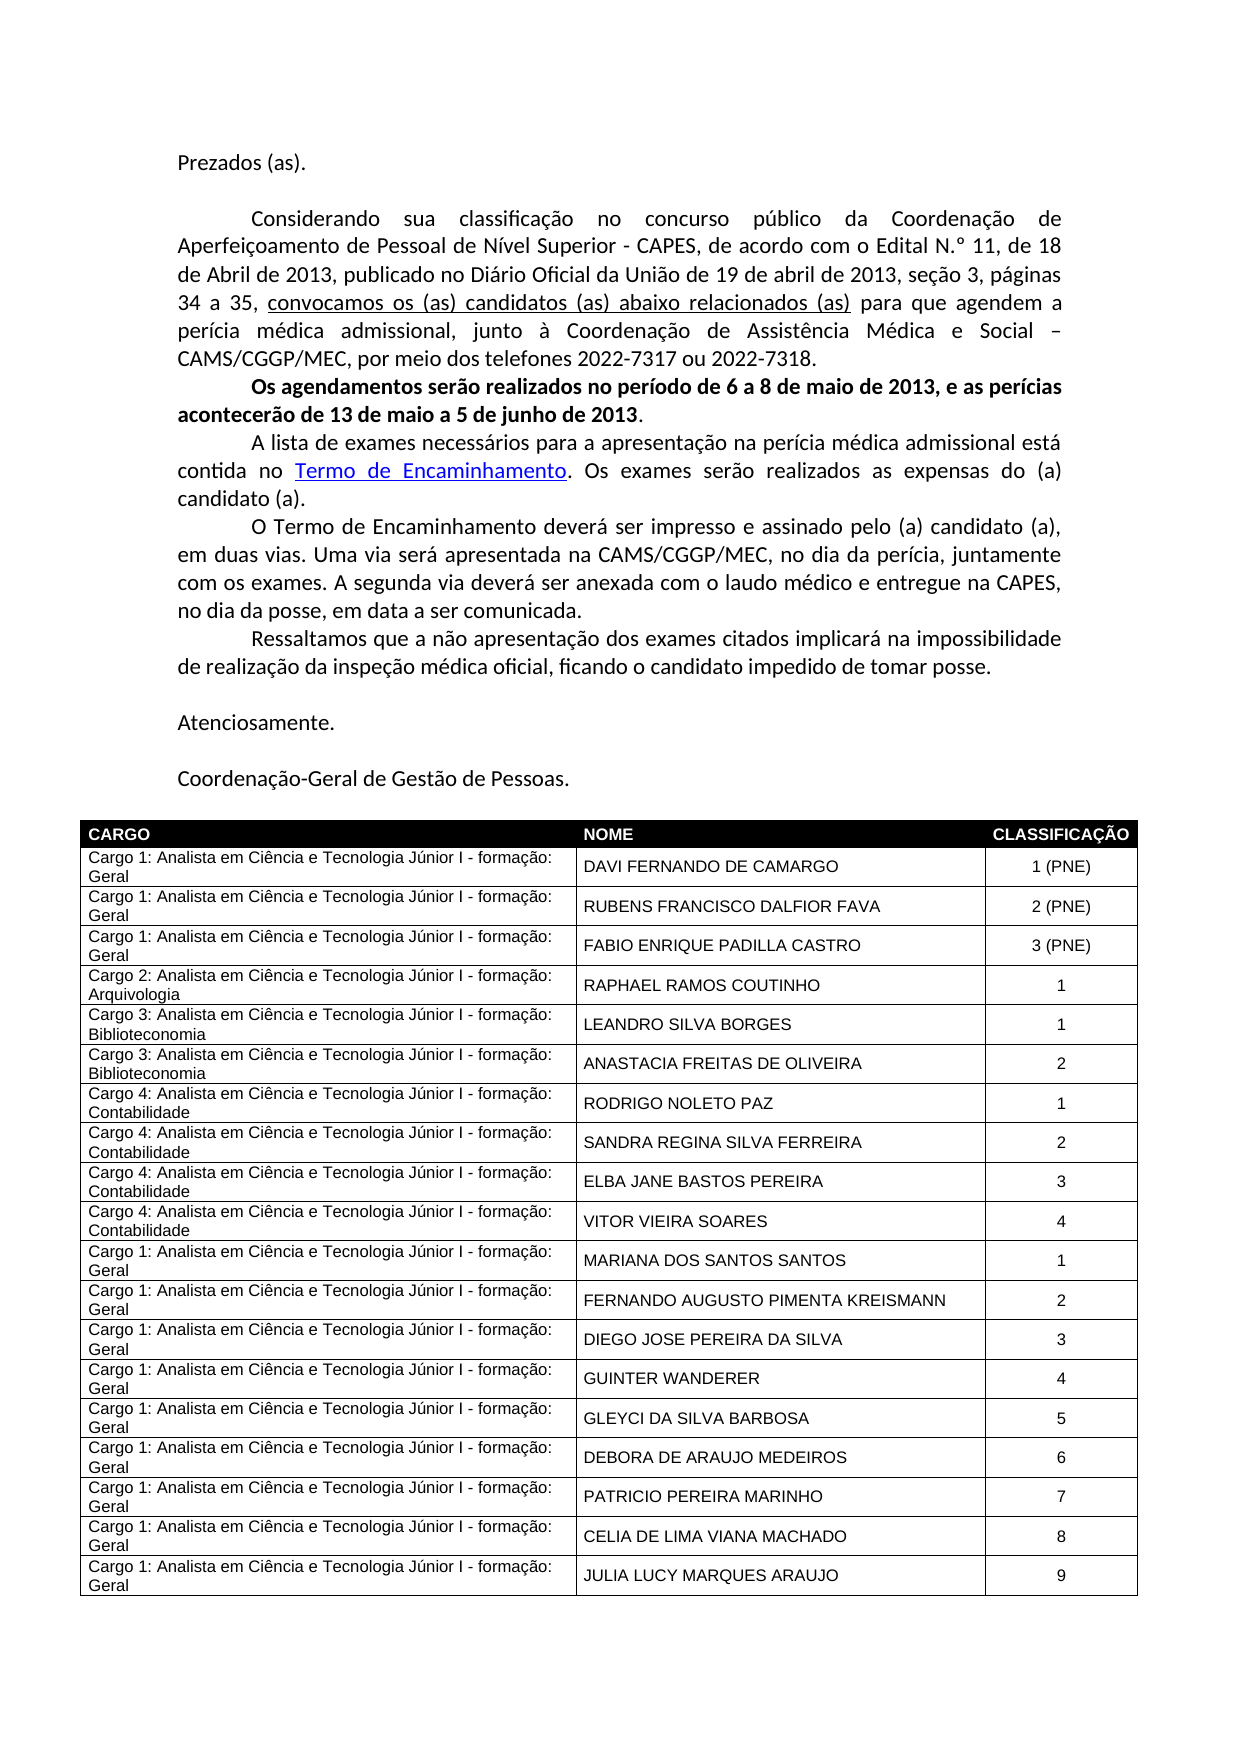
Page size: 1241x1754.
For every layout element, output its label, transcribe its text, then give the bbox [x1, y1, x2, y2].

text Considerando sua classificação no concurso público da Coordenação de Aperfeiçoamento de Pessoal de Nível Superior - CAPES, de acordo com o Edital N.º 11, de 18 de Abril de 2013, publicado no Diário Oficial da União de 19 de abril de 2013, seção 3, páginas 35, convocamos os (as) candidatos (as) abaixo relacionados (as) para que agendem a perícia médica admissional, junto à Coordenação de Assistência Médica e Social – CAMS/CGGP/MEC, por meio dos telefones 2022-7317 ou 2022-7318. [177, 204, 1063, 372]
table_cell Cargo 1: Analista em Ciência e Tecnologia Júnior I - formação: Geral [81, 1241, 576, 1280]
table_cell ELBA JANE BASTOS PEREIRA [577, 1163, 985, 1201]
table_cell DEBORA DE ARAUJO MEDEIROS [577, 1438, 985, 1477]
table_cell 1 [986, 1084, 1137, 1122]
table_cell SANDRA REGINA SILVA FERREIRA [577, 1123, 985, 1162]
table_cell 2 [986, 1123, 1137, 1162]
table_cell Cargo 3: Analista em Ciência e Tecnologia Júnior I - formação: Biblioteconomia [81, 1005, 576, 1043]
text Os agendamentos serão realizados no período de 8 de maio de 2013, e as perícias acontecerão de 13 de maio a 5 de junho de 2013. [177, 372, 1063, 428]
table_cell 3 [986, 1163, 1137, 1201]
table_cell Cargo 1: Analista em Ciência e Tecnologia Júnior I - formação: Geral [81, 1478, 576, 1516]
table_cell Cargo 4: Analista em Ciência e Tecnologia Júnior I - formação: Contabilidade [81, 1084, 576, 1122]
table_cell Cargo 1: Analista em Ciência e Tecnologia Júnior I - formação: Geral [81, 848, 576, 886]
table_cell Cargo 4: Analista em Ciência e Tecnologia Júnior I - formação: Contabilidade [81, 1202, 576, 1240]
table_cell LEANDRO SILVA BORGES [577, 1005, 985, 1043]
table_cell Cargo 1: Analista em Ciência e Tecnologia Júnior I - formação: Geral [81, 926, 576, 965]
table_cell RUBENS FRANCISCO DALFIOR FAVA [577, 887, 985, 925]
table_cell JULIA LUCY MARQUES ARAUJO [577, 1556, 985, 1595]
table_cell PATRICIO PEREIRA MARINHO [577, 1478, 985, 1516]
table_cell 1 (PNE) [986, 848, 1137, 886]
table_cell Cargo 4: Analista em Ciência e Tecnologia Júnior I - formação: Contabilidade [81, 1163, 576, 1201]
table_cell 2 (PNE) [986, 887, 1137, 925]
text O Termo de Encaminhamento deverá ser impresso e assinado pelo (a) candidato (a), em duas vias. Uma via será apresentada na CAMS/CGGP/MEC, no dia da perícia, juntamente com os exames. A segunda via deverá ser anexada com o laudo médico e entregue na CAPES, no dia da posse, em data a ser comunicada. [177, 512, 1063, 624]
table_cell 9 [986, 1556, 1137, 1595]
table_cell 2 [986, 1045, 1137, 1083]
table_cell Cargo 1: Analista em Ciência e Tecnologia Júnior I - formação: Geral [81, 1320, 576, 1358]
text Prezados (as). [177, 148, 1063, 176]
table_cell GLEYCI DA SILVA BARBOSA [577, 1399, 985, 1437]
table_cell Cargo 4: Analista em Ciência e Tecnologia Júnior I - formação: Contabilidade [81, 1123, 576, 1162]
table_cell ANASTACIA FREITAS DE OLIVEIRA [577, 1045, 985, 1083]
table_cell VITOR VIEIRA SOARES [577, 1202, 985, 1240]
table_header NOME [577, 821, 985, 847]
table_cell CELIA DE LIMA VIANA MACHADO [577, 1517, 985, 1555]
table_cell Cargo 1: Analista em Ciência e Tecnologia Júnior I - formação: Geral [81, 887, 576, 925]
table_cell 2 [986, 1281, 1137, 1319]
table_cell DAVI FERNANDO DE CAMARGO [577, 848, 985, 886]
table_cell FERNANDO AUGUSTO PIMENTA KREISMANN [577, 1281, 985, 1319]
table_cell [81, 1556, 576, 1595]
table_cell 6 [986, 1438, 1137, 1477]
table_cell 1 [986, 1241, 1137, 1280]
table_cell 7 [986, 1478, 1137, 1516]
table_cell Cargo 1: Analista em Ciência e Tecnologia Júnior I - formação: Geral [81, 1399, 576, 1437]
table_cell 1 [986, 1005, 1137, 1043]
table_cell 8 [986, 1517, 1137, 1555]
table_cell 3 [986, 1320, 1137, 1358]
text Coordenação-Geral de Gestão de Pessoas. [177, 764, 1063, 792]
table_cell RODRIGO NOLETO PAZ [577, 1084, 985, 1122]
table_cell Cargo 2: Analista em Ciência e Tecnologia Júnior I - formação: Arquivologia [81, 966, 576, 1004]
table_cell Cargo 1: Analista em Ciência e Tecnologia Júnior I - formação: Geral [81, 1438, 576, 1477]
table_cell FABIO ENRIQUE PADILLA CASTRO [577, 926, 985, 965]
table_cell 3 (PNE) [986, 926, 1137, 965]
table_cell 5 [986, 1399, 1137, 1437]
table_cell MARIANA DOS SANTOS SANTOS [577, 1241, 985, 1280]
table_cell 4 [986, 1202, 1137, 1240]
table_cell Cargo 3: Analista em Ciência e Tecnologia Júnior I - formação: Biblioteconomia [81, 1045, 576, 1083]
text A lista de exames necessários para a apresentação na perícia médica admissional está contida no Termo de Encaminhamento. Os exames serão realizados as expensas do (a) candidato (a). [177, 428, 1063, 512]
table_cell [81, 1517, 576, 1555]
table_header CLASSIFICAÇÃO [986, 821, 1137, 847]
table_cell GUINTER WANDERER [577, 1360, 985, 1398]
table_cell DIEGO JOSE PEREIRA DA SILVA [577, 1320, 985, 1358]
table_header CARGO [81, 821, 576, 847]
text Atenciosamente. [177, 708, 1063, 736]
table_cell 1 [986, 966, 1137, 1004]
table_cell 4 [986, 1360, 1137, 1398]
table_cell Cargo 1: Analista em Ciência e Tecnologia Júnior I - formação: Geral [81, 1281, 576, 1319]
text Ressaltamos que a não apresentação dos exames citados implicará na impossibilidade de realização da inspeção médica oficial, ficando o candidato impedido de tomar posse. [177, 624, 1063, 680]
table_cell Cargo 1: Analista em Ciência e Tecnologia Júnior I - formação: Geral [81, 1360, 576, 1398]
table_cell RAPHAEL RAMOS COUTINHO [577, 966, 985, 1004]
